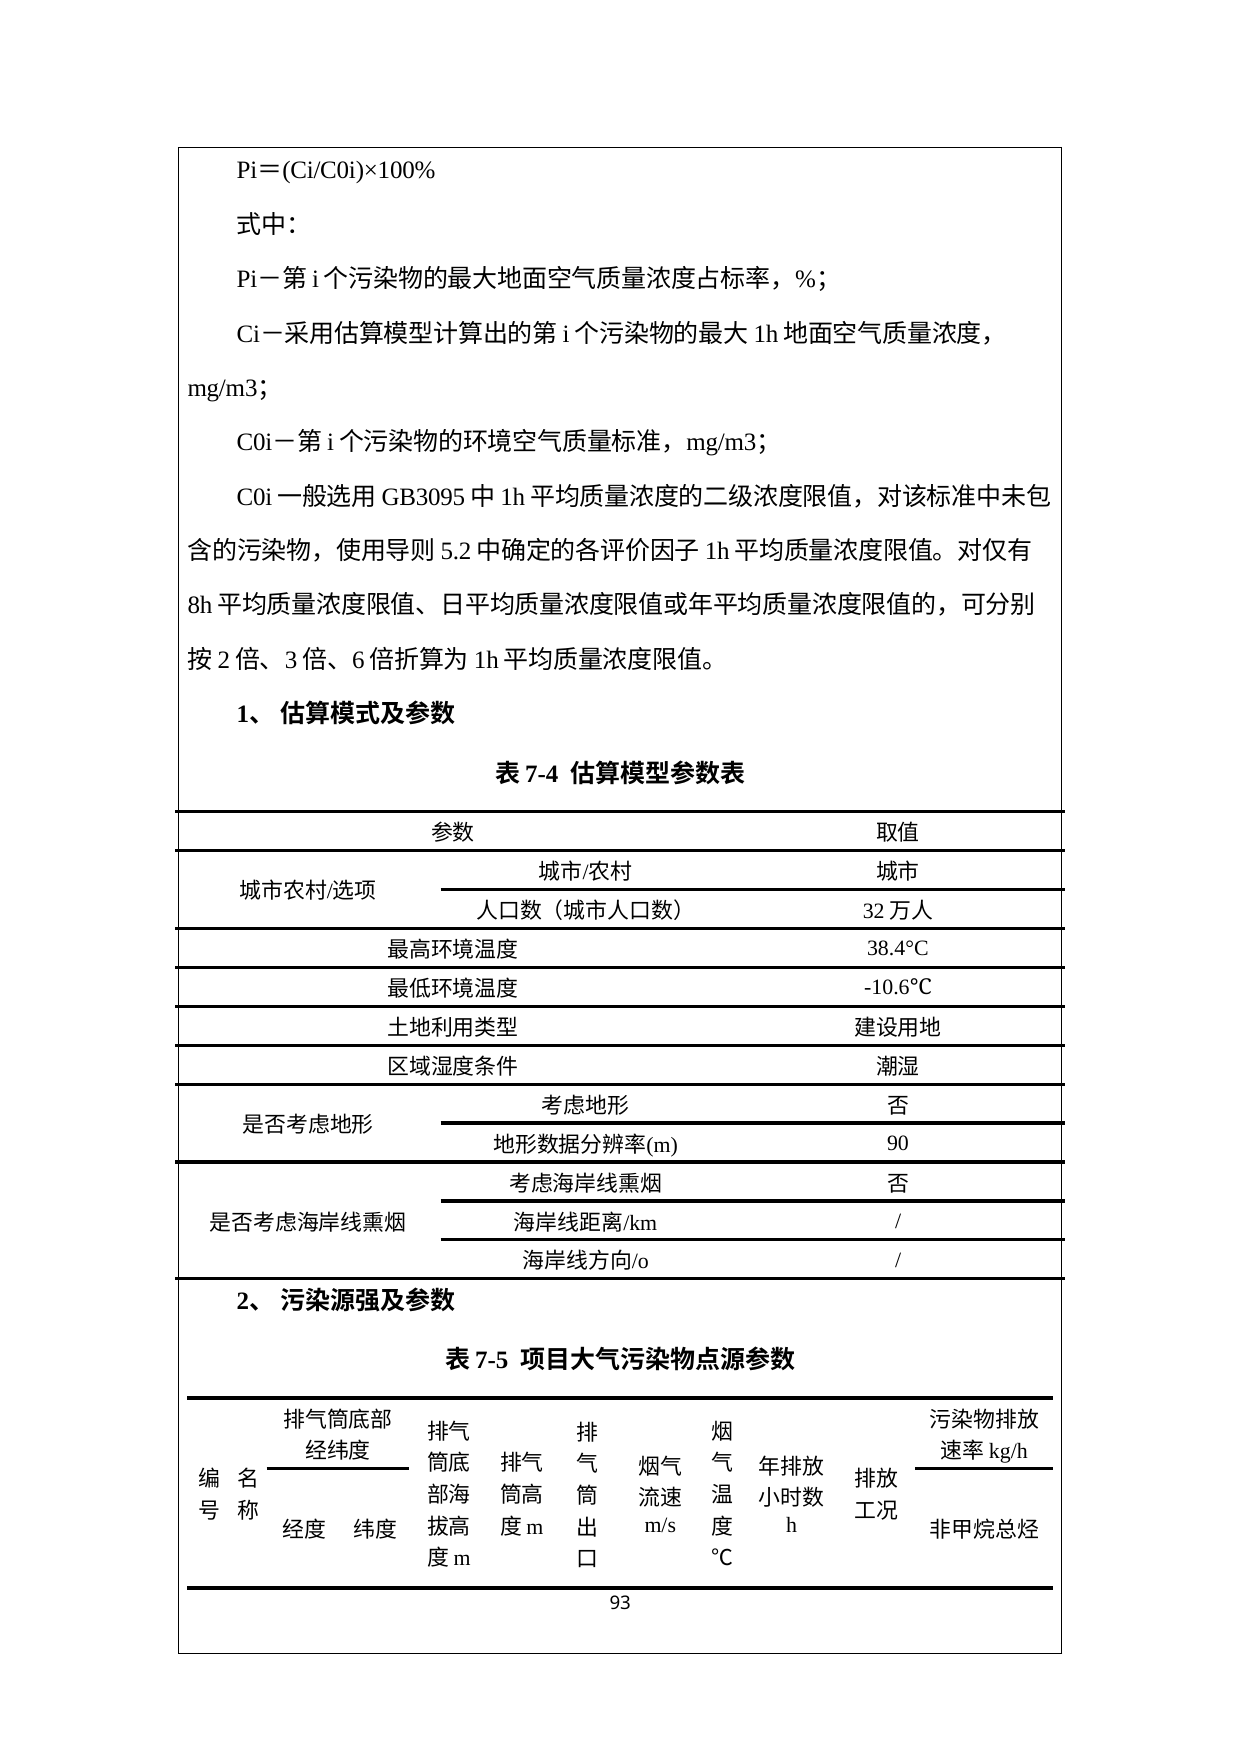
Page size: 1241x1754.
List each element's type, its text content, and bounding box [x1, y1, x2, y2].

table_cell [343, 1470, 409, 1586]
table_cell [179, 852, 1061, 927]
text Pi－第i个污染物的最大地面空气质量浓度占标率，%； [187, 259, 1053, 295]
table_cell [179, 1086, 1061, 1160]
text Pi＝(Ci/C0i)×100% [187, 150, 1053, 186]
text C0i一般选用GB3095中1h平均质量浓度的二级浓度限值，对该标准中未包含的污染物，使用导则5.2中确定的各评价因子1h平均质量浓度限值。对仅有8h平均质量浓度限值、日平均质量浓度限值或年平均质量浓度限值的，可分别按2倍、3倍、6倍折算为1h平均质量浓度限值。 [187, 476, 1053, 676]
text C0i－第i个污染物的环境空气质量标准，mg/m3； [187, 422, 1053, 458]
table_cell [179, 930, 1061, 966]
text 估算模式及参数 [236, 694, 1053, 730]
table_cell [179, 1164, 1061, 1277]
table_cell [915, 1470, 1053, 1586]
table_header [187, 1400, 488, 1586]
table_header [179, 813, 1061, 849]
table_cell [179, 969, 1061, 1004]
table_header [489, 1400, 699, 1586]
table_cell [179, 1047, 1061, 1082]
text Ci－采用估算模型计算出的第i个污染物的最大1h地面空气质量浓度，mg/m3； [187, 313, 1053, 404]
text 表7-4 估算模型参数表 [187, 753, 1053, 789]
text 表7-5 项目大气污染物点源参数 [187, 1340, 1053, 1376]
text 污染源强及参数 [236, 1280, 1053, 1317]
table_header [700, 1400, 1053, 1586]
text 式中： [187, 204, 1053, 241]
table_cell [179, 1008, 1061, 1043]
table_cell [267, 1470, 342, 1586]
